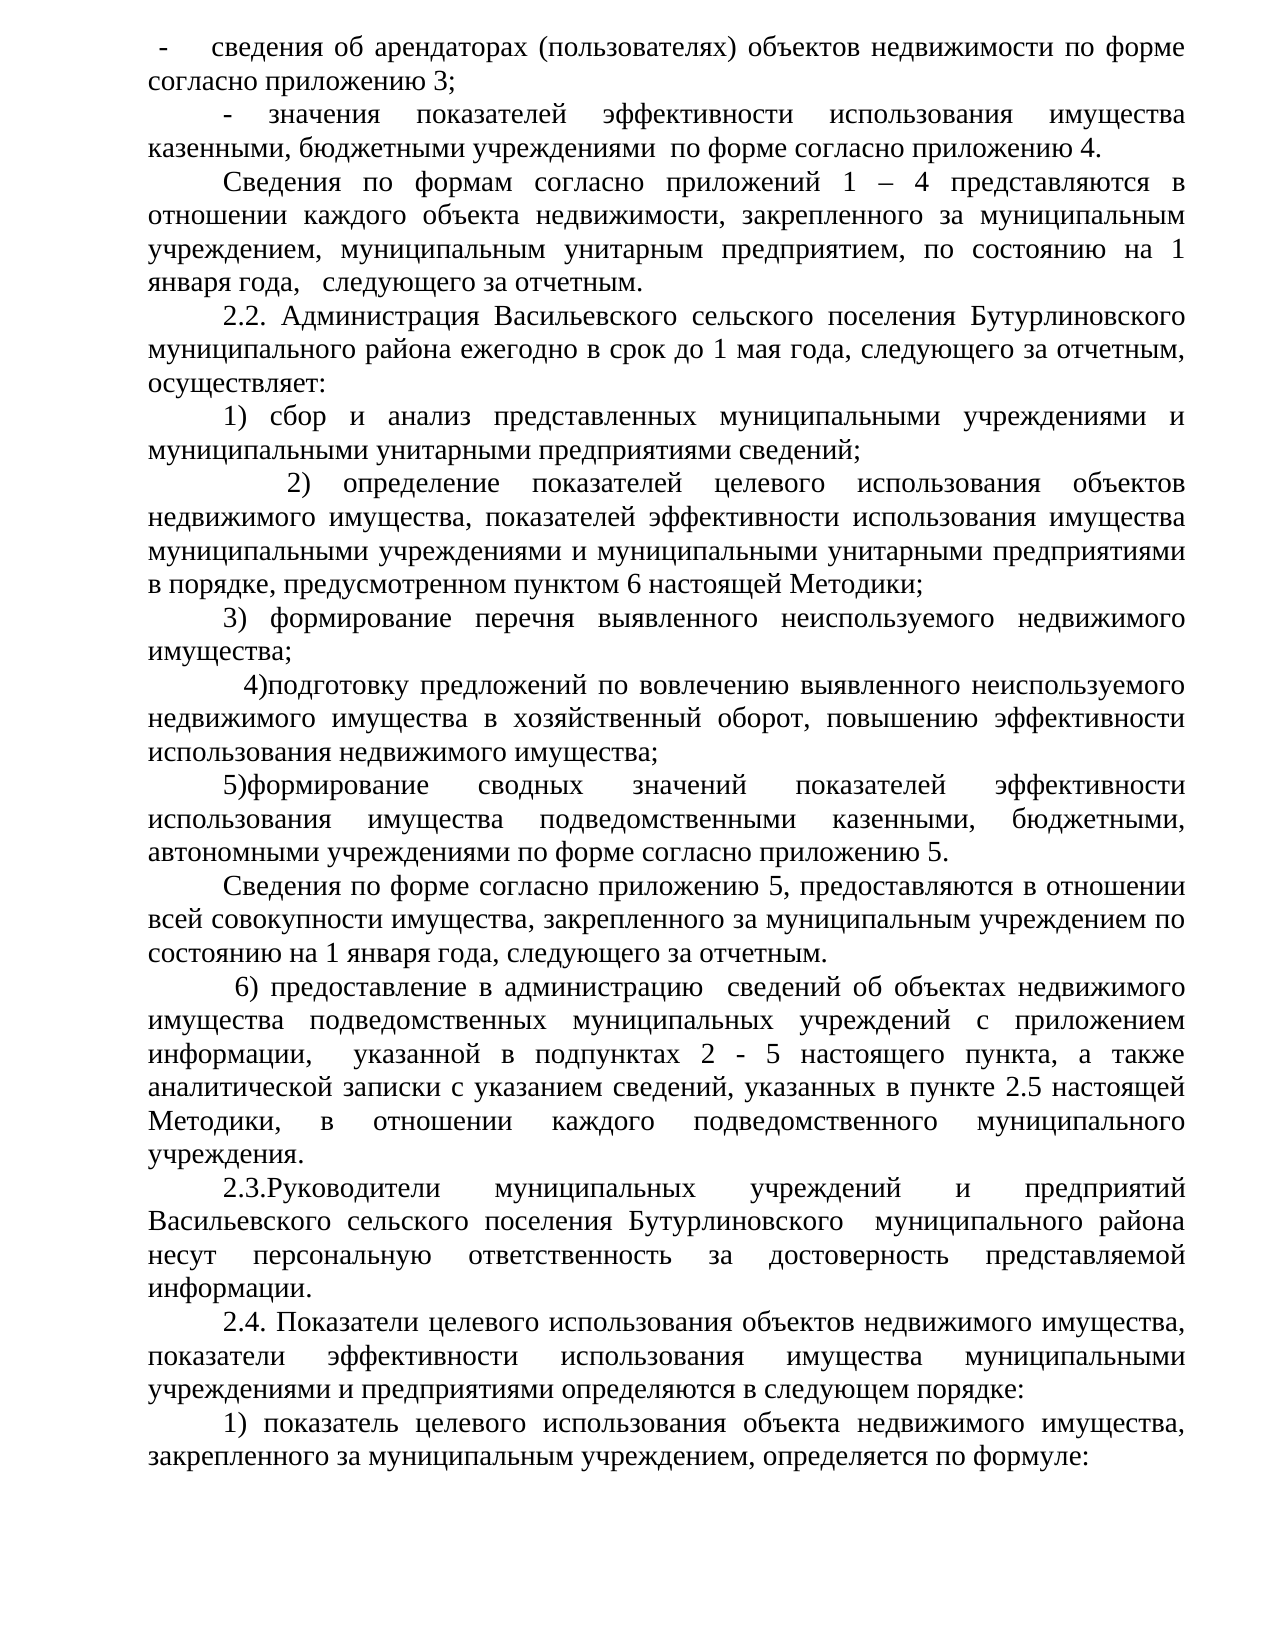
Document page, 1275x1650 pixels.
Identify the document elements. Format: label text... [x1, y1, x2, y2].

text 2) определение показателей целевого использования объектов недвижимого имущества, показателей эффективности использования имущества муниципальными учреждениями и муниципальными унитарными предприятиями в порядке, предусмотренном пунктом 6 настоящей Методики; [148, 466, 1186, 600]
text 2.2. Администрация Васильевского сельского поселения Бутурлиновского муниципального района ежегодно в срок до 1 мая года, следующего за отчетным, осуществляет: [148, 298, 1186, 398]
text 5)формирование сводных значений показателей эффективности использования имущества подведомственными казенными, бюджетными, автономными учреждениями по форме согласно приложению 5. [148, 767, 1186, 868]
text - значения показателей эффективности использования имущества казенными, бюджетными учреждениями по форме согласно приложению 4. [148, 97, 1186, 164]
text Сведения по форме согласно приложению 5, предоставляются в отношении всей совокупности имущества, закрепленного за муниципальным учреждением по состоянию на 1 января года, следующего за отчетным. [148, 868, 1186, 969]
text 6) предоставление в администрацию сведений об объектах недвижимого имущества подведомственных муниципальных учреждений с приложением информации, указанной в подпунктах 2 - 5 настоящего пункта, а также аналитической записки с указанием сведений, указанных в пункте 2.5 настоящей Методики, в отношении каждого подведомственного муниципального учреждения. [148, 969, 1186, 1170]
text 1) показатель целевого использования объекта недвижимого имущества, закрепленного за муниципальным учреждением, определяется по формуле: [148, 1405, 1186, 1472]
text 1) сбор и анализ представленных муниципальными учреждениями и муниципальными унитарными предприятиями сведений; [148, 398, 1186, 466]
text 2.3.Руководители муниципальных учреждений и предприятий Васильевского сельского поселения Бутурлиновского муниципального района несут персональную ответственность за достоверность представляемой информации. [148, 1170, 1186, 1304]
text 3) формирование перечня выявленного неиспользуемого недвижимого имущества; 4)подготовку предложений по вовлечению выявленного неиспользуемого недвижимого имущества в хозяйственный оборот, повышению эффективности использования недвижимого имущества; [148, 600, 1186, 767]
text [148, 29, 1186, 97]
text Сведения по формам согласно приложений 1 – 4 представляются в отношении каждого объекта недвижимости, закрепленного за муниципальным учреждением, муниципальным унитарным предприятием, по состоянию на 1 января года, следующего за отчетным. [148, 164, 1186, 298]
text 2.4. Показатели целевого использования объектов недвижимого имущества, показатели эффективности использования имущества муниципальными учреждениями и предприятиями определяются в следующем порядке: [148, 1304, 1186, 1405]
